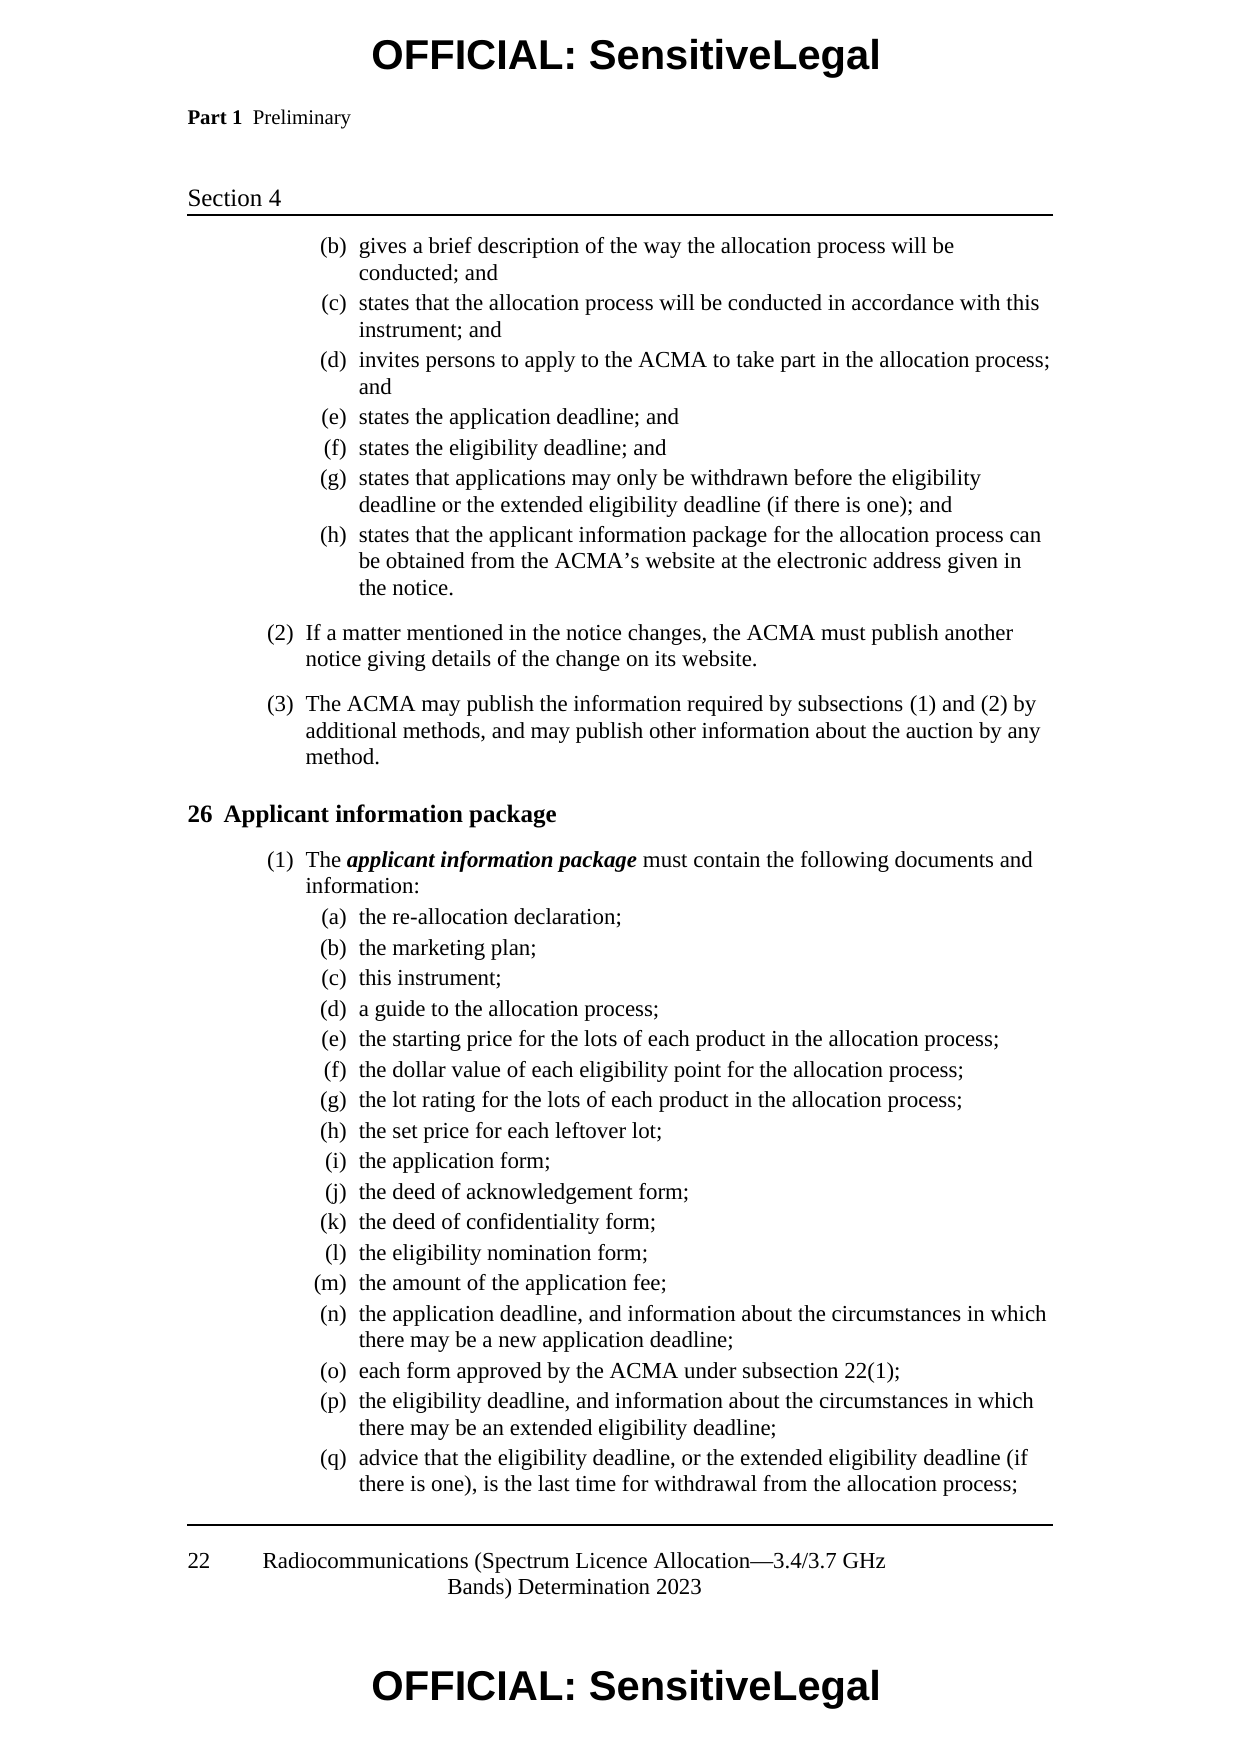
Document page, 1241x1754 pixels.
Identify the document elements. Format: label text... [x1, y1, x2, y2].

text (h) states that the applicant information package for the allocation process can be obtained from the ACMA’s website at the electronic address given in the notice. [187, 521, 1053, 600]
text (g) the lot rating for the lots of each product in the allocation process; [187, 1086, 1053, 1112]
text 26 Applicant information package [187, 799, 1053, 827]
text (e) the starting price for the lots of each product in the allocation process; [187, 1025, 1053, 1051]
text (f) states the eligibility deadline; and [187, 434, 1053, 460]
text (o) each form approved by the ACMA under subsection 22(1); [187, 1357, 1053, 1383]
text (d) invites persons to apply to the ACMA to take part in the allocation process; and [187, 346, 1053, 399]
text (1) The applicant information package must contain the following documents and information: [187, 846, 1053, 899]
text (b) the marketing plan; [187, 933, 1053, 960]
text (2) If a matter mentioned in the notice changes, the ACMA must publish another notice giving details of the change on its website. [187, 619, 1053, 672]
text (a) the re-allocation declaration; [187, 903, 1053, 929]
text (n) the application deadline, and information about the circumstances in which there may be a new application deadline; [187, 1300, 1053, 1352]
text (g) states that applications may only be withdrawn before the eligibility deadline or the extended eligibility deadline (if there is one); and [187, 464, 1053, 517]
text (k) the deed of confidentiality form; [187, 1208, 1053, 1234]
text (q) advice that the eligibility deadline, or the extended eligibility deadline (if there is one), is the last time for withdrawal from the allocation process; [187, 1444, 1053, 1497]
text (j) the deed of acknowledgement form; [187, 1178, 1053, 1204]
text (3) The ACMA may publish the information required by subsections (1) and (2) by additional methods, and may publish other information about the auction by any method. [187, 690, 1053, 769]
text (m) the amount of the application fee; [187, 1269, 1053, 1296]
text (c) this instrument; [187, 964, 1053, 990]
text (c) states that the allocation process will be conducted in accordance with this instrument; and [187, 289, 1053, 342]
text (f) the dollar value of each eligibility point for the allocation process; [187, 1056, 1053, 1082]
text (d) a guide to the allocation process; [187, 994, 1053, 1021]
text (h) the set price for each leftover lot; [187, 1117, 1053, 1143]
text (l) the eligibility nomination form; [187, 1239, 1053, 1265]
text (p) the eligibility deadline, and information about the circumstances in which there may be an extended eligibility deadline; [187, 1387, 1053, 1440]
text (b) gives a brief description of the way the allocation process will be conducted; and [187, 233, 1053, 285]
text (e) states the application deadline; and [187, 403, 1053, 429]
text (i) the application form; [187, 1147, 1053, 1173]
